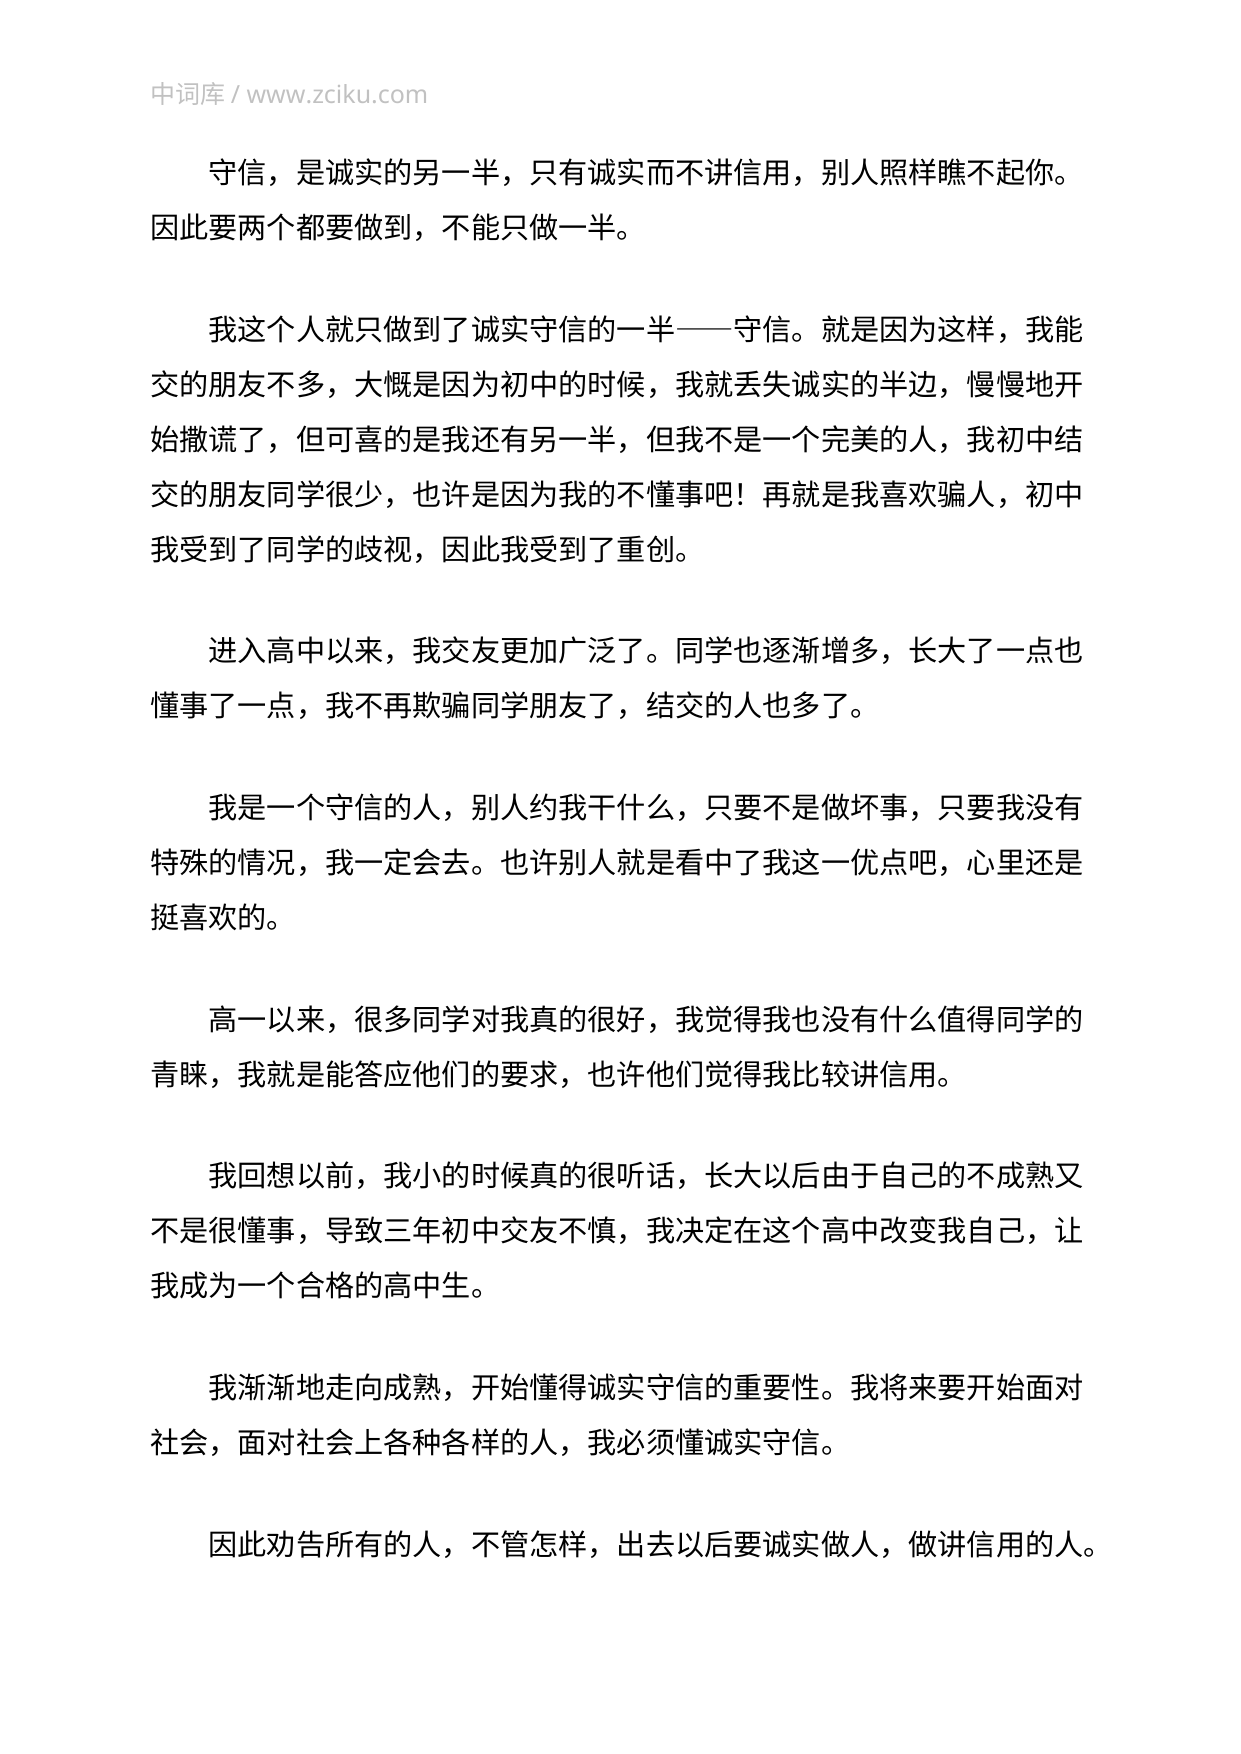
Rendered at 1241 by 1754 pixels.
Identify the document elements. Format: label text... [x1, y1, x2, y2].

text 我这个人就只做到了诚实守信的一半——守信。就是因为这样，我能交的朋友不多，大慨是因为初中的时候，我就丢失诚实的半边，慢慢地开始撒谎了，但可喜的是我还有另一半，但我不是一个完美的人，我初中结交的朋友同学很少，也许是因为我的不懂事吧！再就是我喜欢骗人，初中我受到了同学的歧视，因此我受到了重创。 [150, 307, 1090, 568]
text 因此劝告所有的人，不管怎样，出去以后要诚实做人，做讲信用的人。 [150, 1521, 1090, 1563]
text 高一以来，很多同学对我真的很好，我觉得我也没有什么值得同学的青睐，我就是能答应他们的要求，也许他们觉得我比较讲信用。 [150, 996, 1090, 1093]
text 守信，是诚实的另一半，只有诚实而不讲信用，别人照样瞧不起你。因此要两个都要做到，不能只做一半。 [150, 150, 1090, 247]
text 我渐渐地走向成熟，开始懂得诚实守信的重要性。我将来要开始面对社会，面对社会上各种各样的人，我必须懂诚实守信。 [150, 1364, 1090, 1462]
text 进入高中以来，我交友更加广泛了。同学也逐渐增多，长大了一点也懂事了一点，我不再欺骗同学朋友了，结交的人也多了。 [150, 628, 1090, 725]
text 我回想以前，我小的时候真的很听话，长大以后由于自己的不成熟又不是很懂事，导致三年初中交友不慎，我决定在这个高中改变我自己，让我成为一个合格的高中生。 [150, 1153, 1090, 1305]
text 我是一个守信的人，别人约我干什么，只要不是做坏事，只要我没有特殊的情况，我一定会去。也许别人就是看中了我这一优点吧，心里还是挺喜欢的。 [150, 785, 1090, 937]
